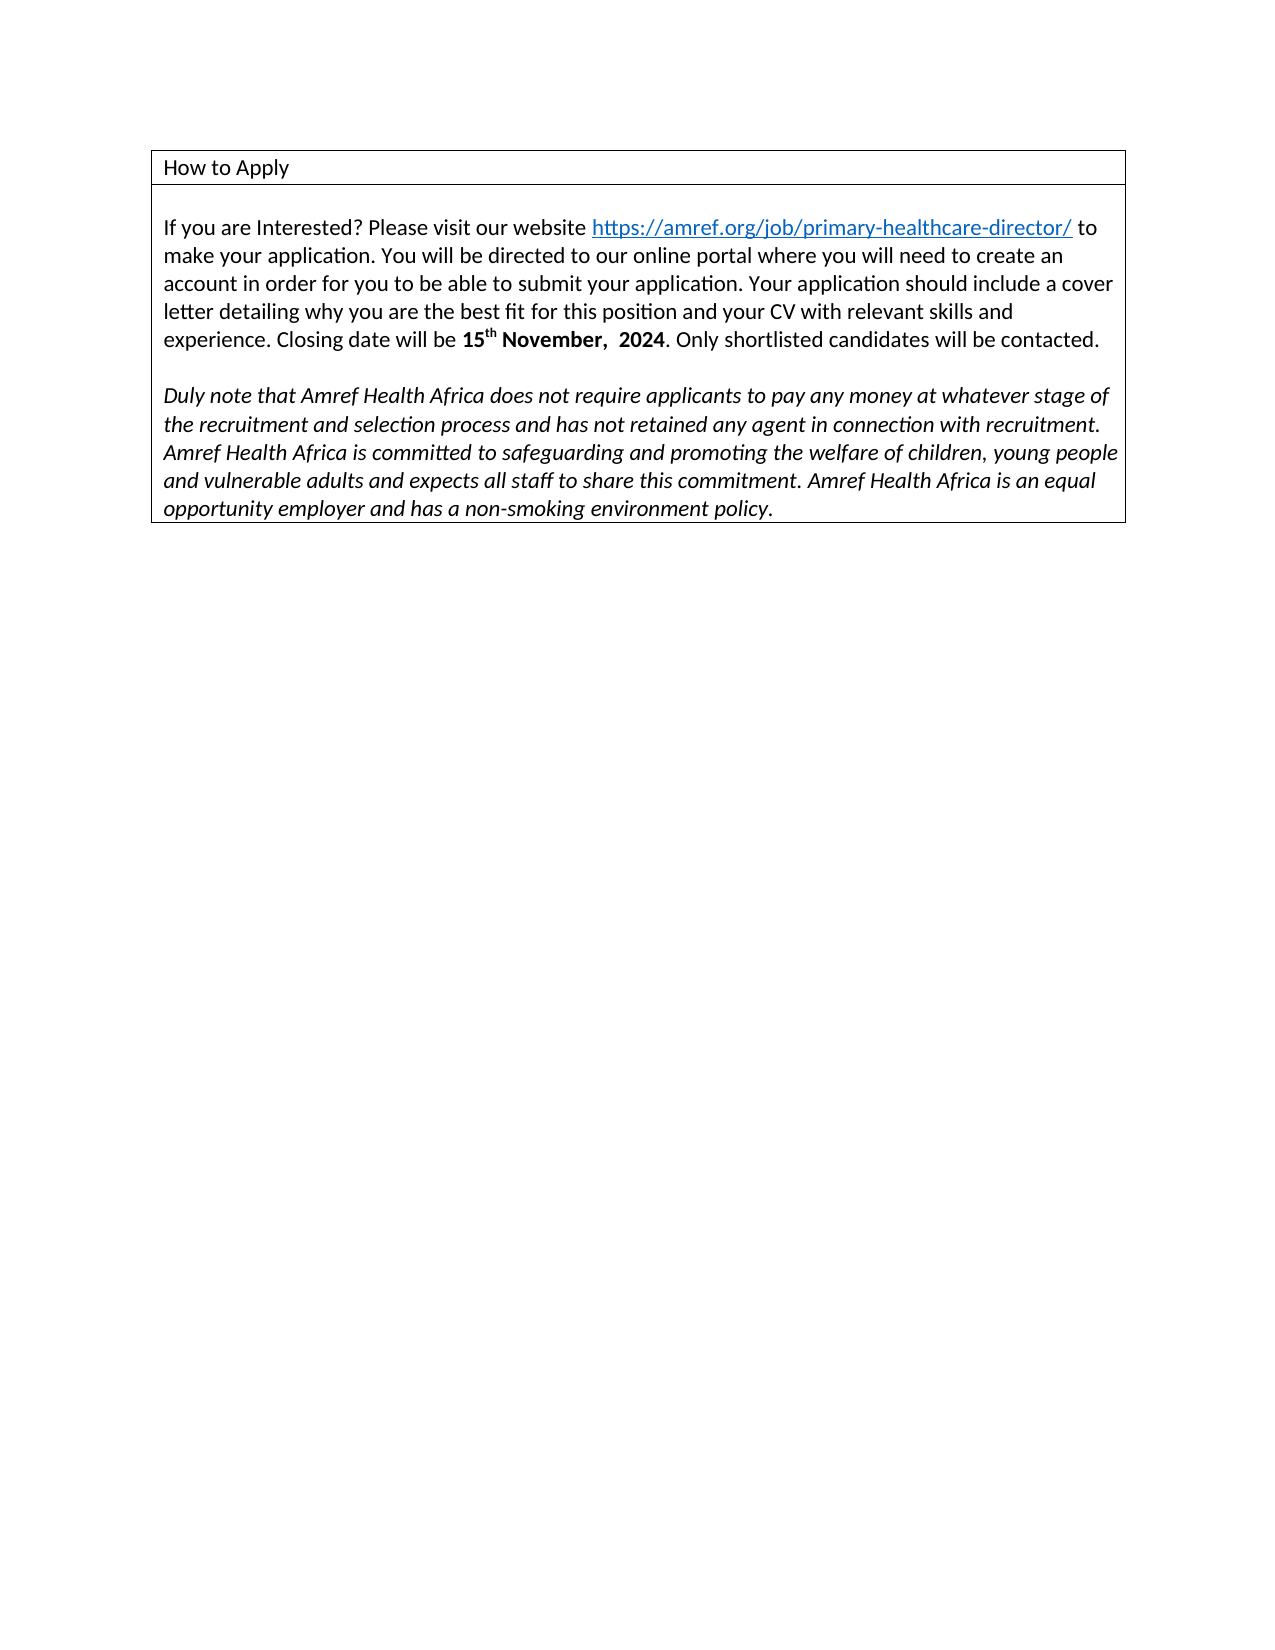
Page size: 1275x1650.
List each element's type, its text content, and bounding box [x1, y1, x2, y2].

table_header How to Apply [152, 151, 1125, 183]
table_cell If you are Interested? Please visit our website https://amref.org/job/primary-healthcare-director/ to make your application. You will be directed to our online portal where you will need to create an account in order for you to be able to submit your application. Your application should include a cover letter detailing why you are the best fit for this position and your CV with relevant skills and experience. Closing date will be 15th November, 2024. Only shortlisted candidates will be contacted. Duly note that Amref Health Africa does not require applicants to pay any money at whatever stage of the recruitment and selection process and has not retained any agent in connection with recruitment. Amref Health Africa is committed to safeguarding and promoting the welfare of children, young people and vulnerable adults and expects all staff to share this commitment. Amref Health Africa is an equal opportunity employer and has a non-smoking environment policy. [152, 185, 1125, 522]
